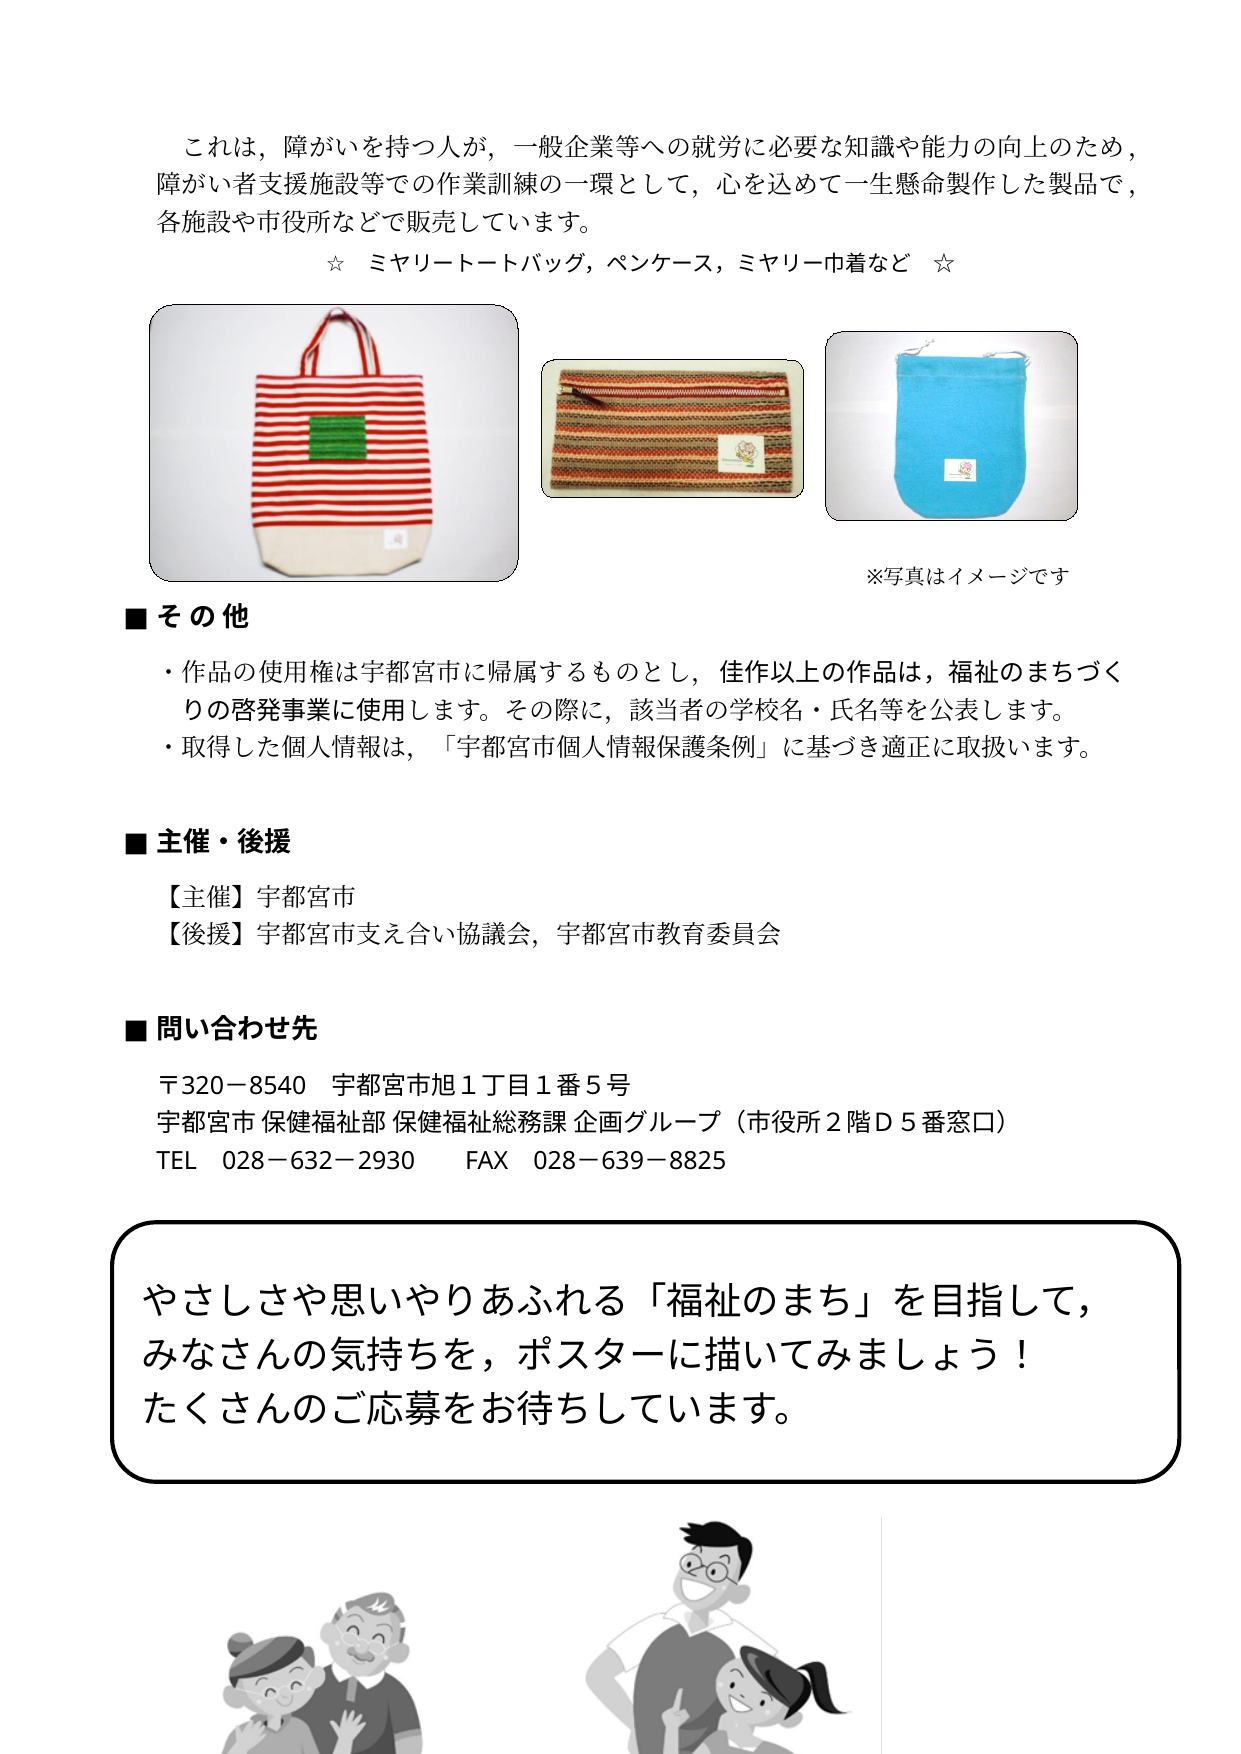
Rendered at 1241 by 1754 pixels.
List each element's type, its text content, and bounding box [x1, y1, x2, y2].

picture [541, 360, 804, 497]
text 宇都宮市 保健福祉部 保健福祉総務課 企画グループ（市役所２階Ｄ５番窓口） [156, 1102, 1128, 1139]
picture [172, 1517, 883, 1754]
text ・作品の使用権は宇都宮市に帰属するものとし，佳作以上の作品は，福祉のまちづくりの啓発事業に使用します。その際に，該当者の学校名・氏名等を公表します。 [156, 652, 1128, 727]
text 【主催】宇都宮市 [156, 877, 1128, 914]
text 【後援】宇都宮市支え合い協議会，宇都宮市教育委員会 [156, 914, 1128, 952]
text ■ そ の 他 [123, 577, 1128, 652]
text ■ 問い合わせ先 [123, 989, 1128, 1064]
text TEL 028－632－2930 FAX 028－639－8825 [156, 1139, 1128, 1177]
picture [825, 331, 1077, 520]
text 〒320－8540 宇都宮市旭１丁目１番５号 [156, 1064, 1128, 1102]
text ・取得した個人情報は，「宇都宮市個人情報保護条例」に基づき適正に取扱います。 [156, 727, 1128, 764]
text これは，障がいを持つ人が，一般企業等への就労に必要な知識や能力の向上のため，障がい者支援施設等での作業訓練の一環として，心を込めて一生懸命製作した製品で，各施設や市役所などで販売しています。 [156, 127, 1128, 239]
text ■ 主催・後援 [123, 802, 1128, 877]
picture [149, 304, 518, 581]
